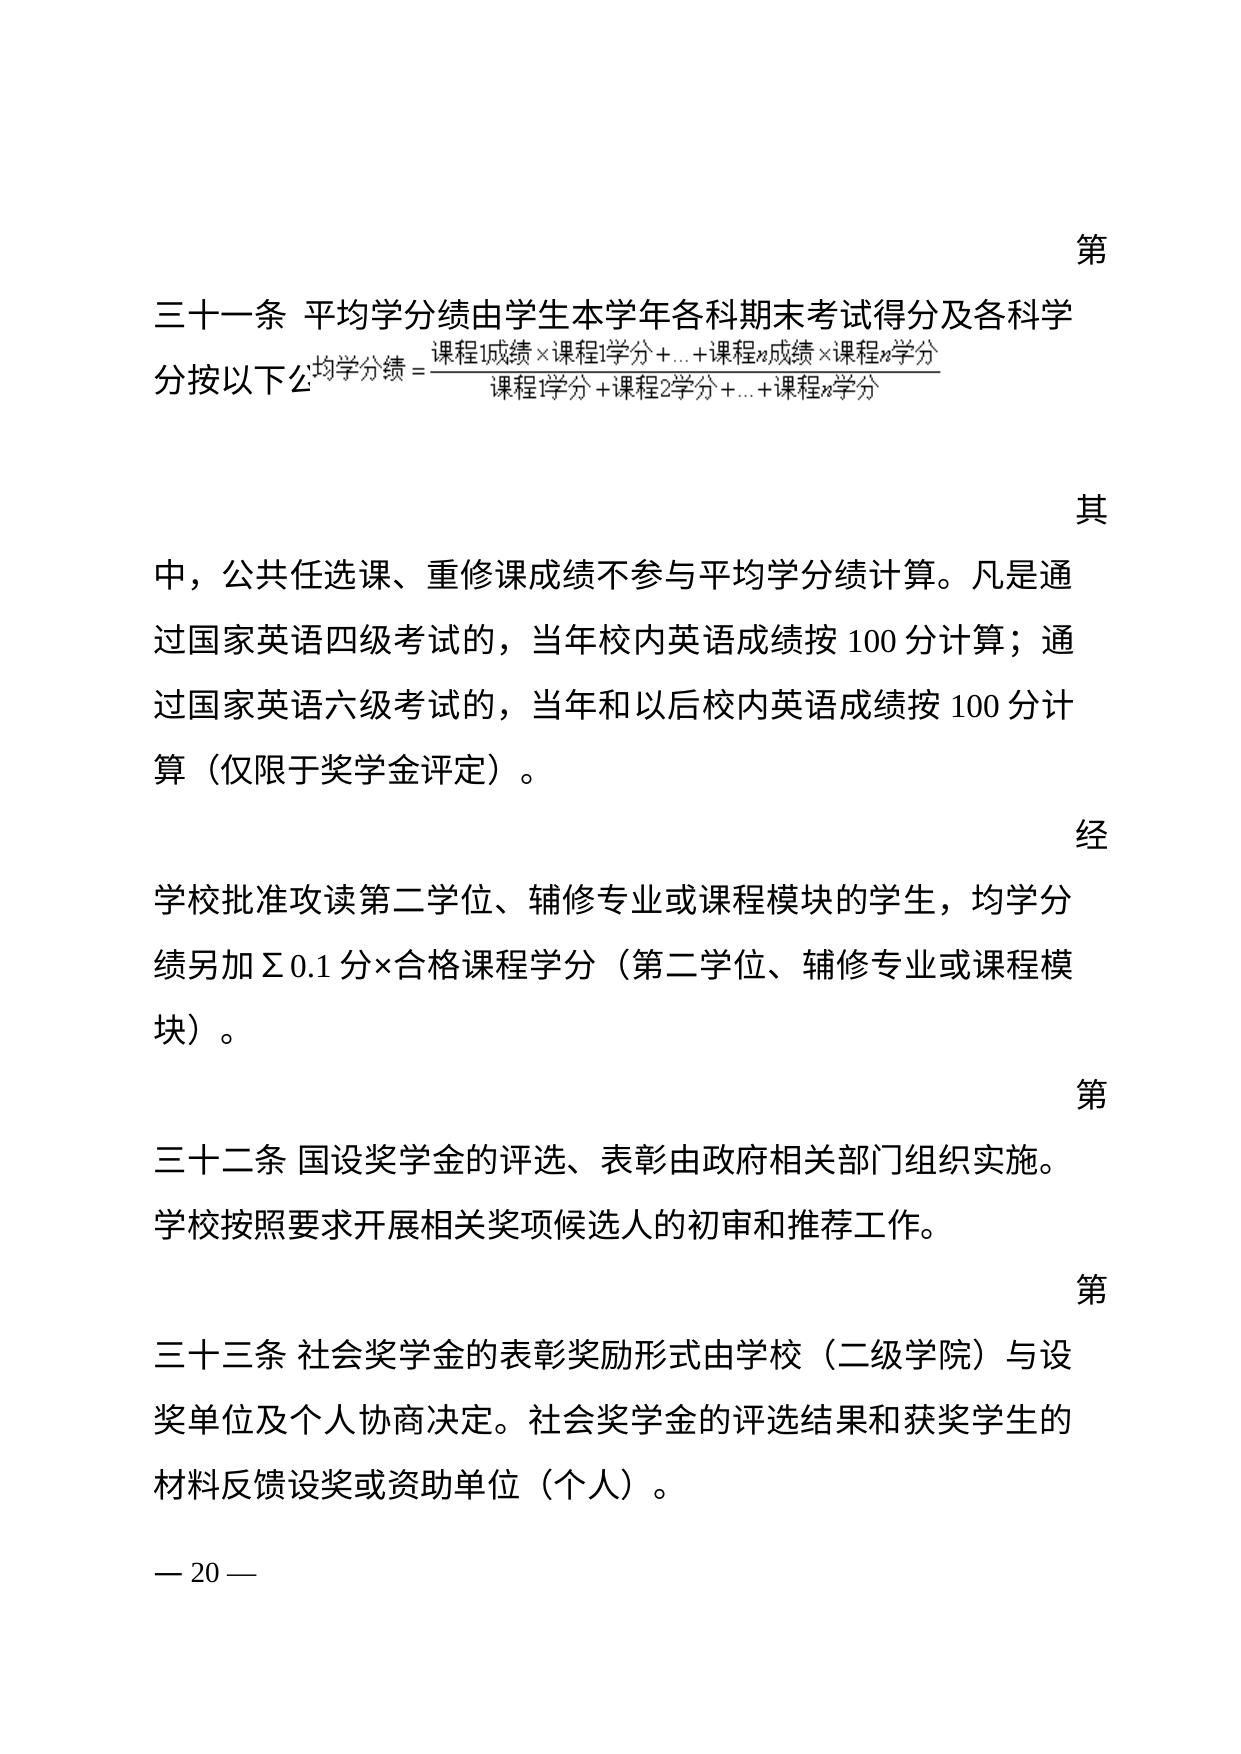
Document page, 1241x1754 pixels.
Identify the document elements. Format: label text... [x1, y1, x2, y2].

text 第三十一条 平均学分绩由学生本学年各科期末考试得分及各科学分按以下公式计算得出： [153, 216, 1075, 411]
picture [310, 335, 945, 405]
text 第三十二条 国设奖学金的评选、表彰由政府相关部门组织实施。学校按照要求开展相关奖项候选人的初审和推荐工作。 [153, 1061, 1075, 1256]
text 其中，公共任选课、重修课成绩不参与平均学分绩计算。凡是通过国家英语四级考试的，当年校内英语成绩按100分计算；通过国家英语六级考试的，当年和以后校内英语成绩按100分计算（仅限于奖学金评定）。 [153, 476, 1075, 801]
text 经学校批准攻读第二学位、辅修专业或课程模块的学生，均学分绩另加∑0.1分×合格课程学分（第二学位、辅修专业或课程模块）。 [153, 801, 1075, 1061]
text 第三十三条 社会奖学金的表彰奖励形式由学校（二级学院）与设奖单位及个人协商决定。社会奖学金的评选结果和获奖学生的材料反馈设奖或资助单位（个人）。 [153, 1256, 1075, 1516]
